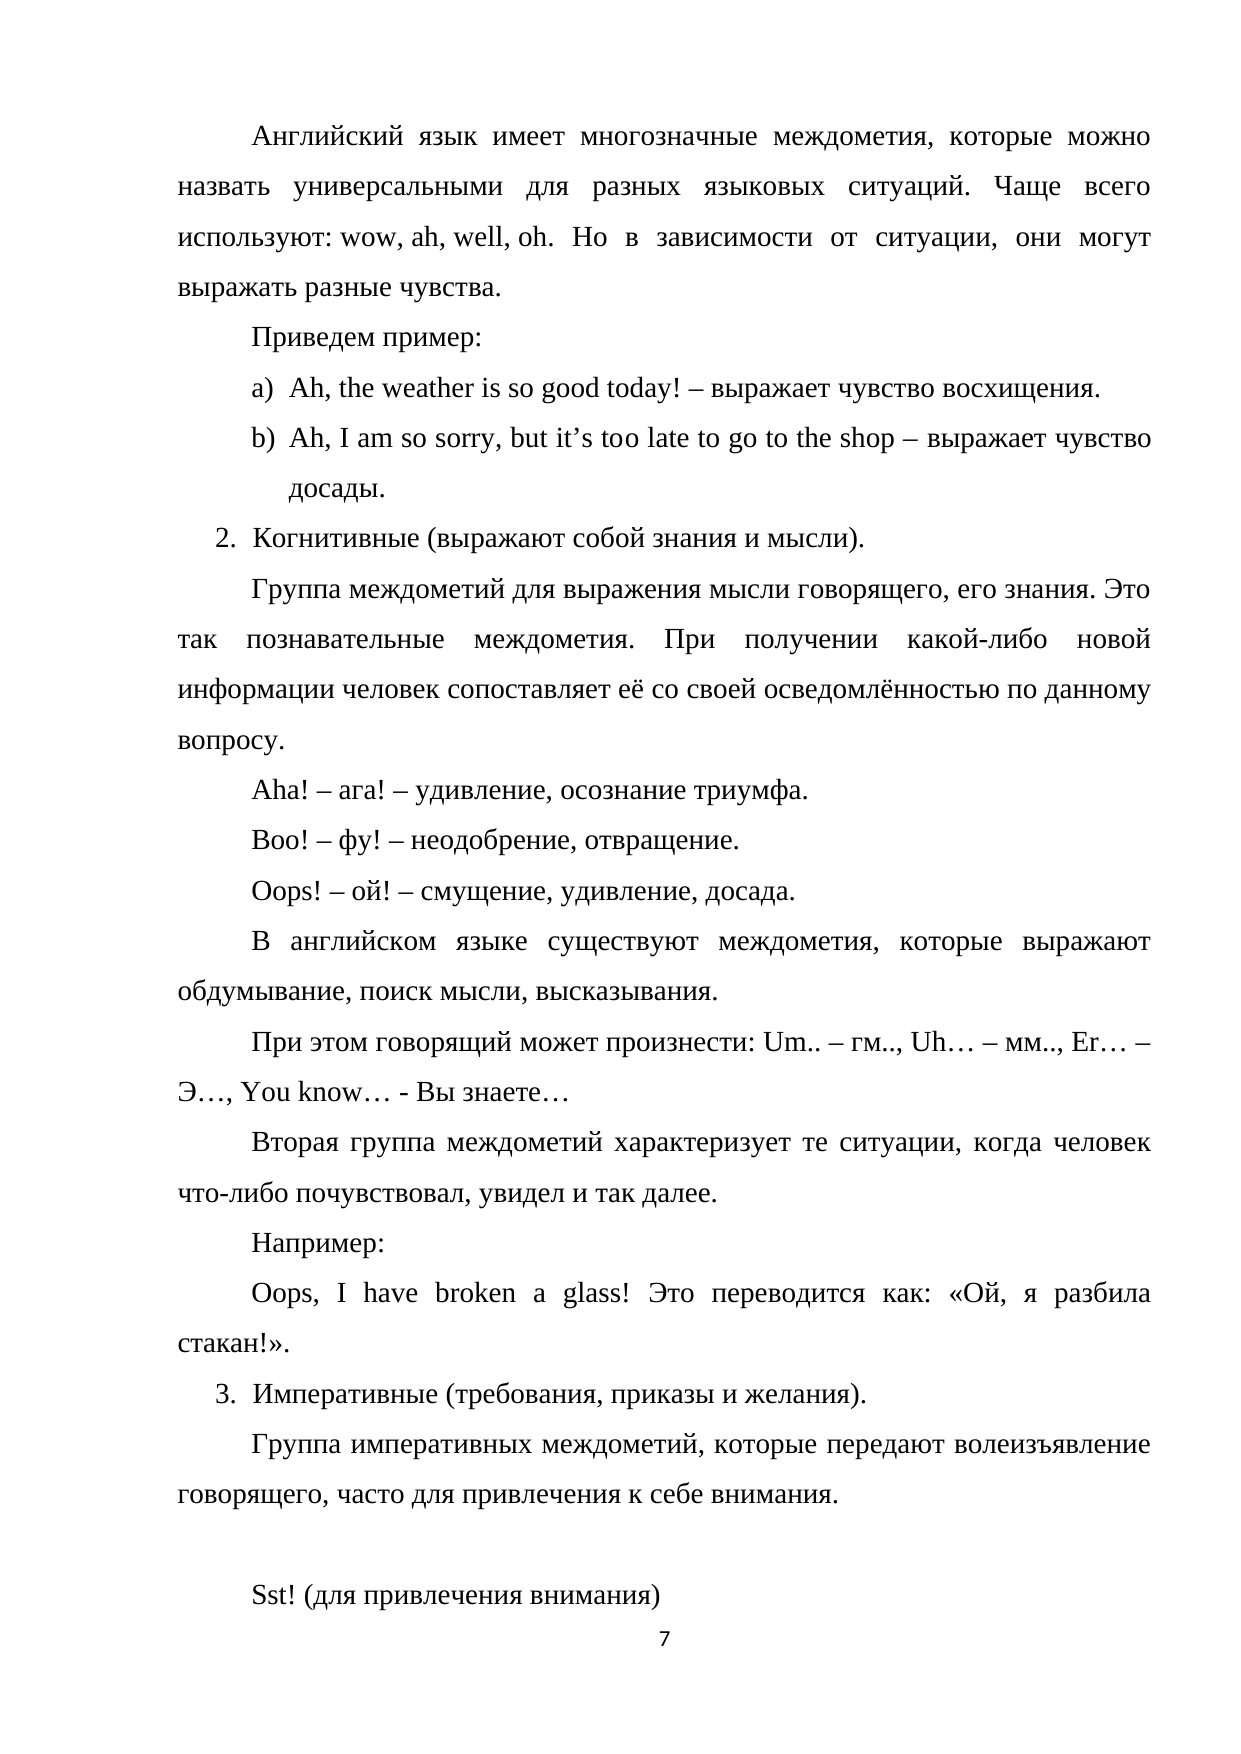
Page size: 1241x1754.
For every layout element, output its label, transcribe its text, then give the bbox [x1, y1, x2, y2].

text Oops! – ой! – смущение, удивление, досада. [177, 873, 1152, 906]
text Приведем пример: [177, 319, 1152, 353]
list Императивные (требования, приказы и желания). [215, 1376, 1152, 1409]
text При этом говорящий может произнести: Um.. – гм.., Uh… – мм.., Er… – Э…, You know… - Вы знаете… [177, 1024, 1152, 1108]
text Aha! – ага! – удивление, осознание триумфа. [177, 772, 1152, 806]
text Oops, I have broken a glass! Это переводится как: «Ой, я разбила стакан!». [177, 1275, 1152, 1359]
text Группа императивных междометий, которые передают волеизъявление говорящего, часто для привлечения к себе внимания. [177, 1426, 1152, 1510]
list Когнитивные (выражают собой знания и мысли). [215, 521, 1152, 554]
list Ah, the weather is so good today! – выражает чувство восхищения. [251, 370, 1152, 403]
text Boo! – фу! – неодобрение, отвращение. [177, 822, 1152, 856]
text Например: [177, 1225, 1152, 1258]
list Ah, I am so sorry, but it’s toо late to go to the shop – выражает чувство досады. [251, 420, 1152, 504]
text В английском языке существуют междометия, которые выражают обдумывание, поиск мысли, высказывания. [177, 923, 1152, 1007]
text Английский язык имеет многозначные междометия, которые можно назвать универсальными для разных языковых ситуаций. Чаще всего используют: wow, ah, well, oh. Но в зависимости от ситуации, они могут выражать разные чувства. [177, 118, 1152, 303]
text Sst! (для привлечения внимания) [177, 1577, 1152, 1611]
text Вторая группа междометий характеризует те ситуации, когда человек что-либо почувствовал, увидел и так далее. [177, 1124, 1152, 1208]
text Группа междометий для выражения мысли говорящего, его знания. Это так познавательные междометия. При получении какой-либо новой информации человек сопоставляет её со своей осведомлённостью по данному вопросу. [177, 571, 1152, 755]
